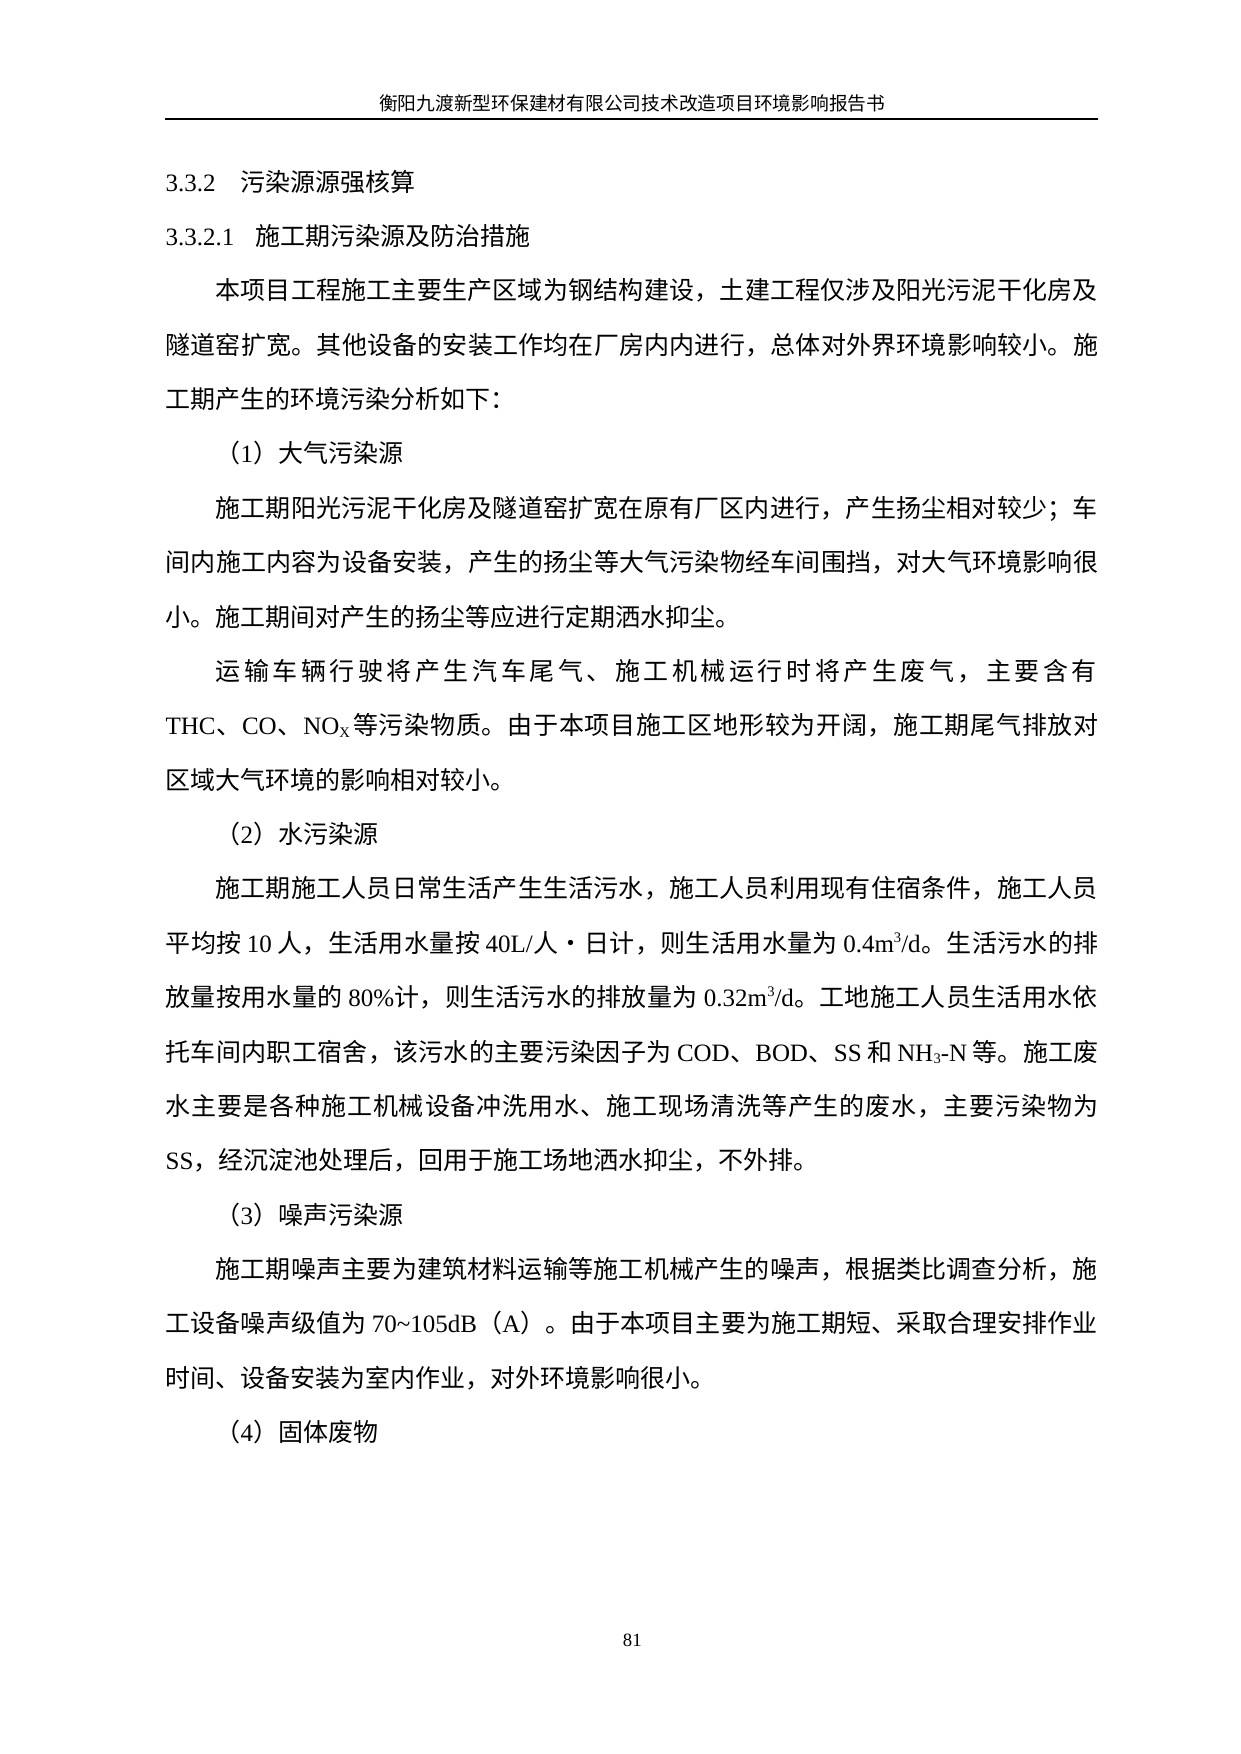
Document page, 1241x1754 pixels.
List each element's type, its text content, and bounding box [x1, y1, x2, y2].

text （1）大气污染源 [165, 434, 1098, 470]
text 施工期噪声主要为建筑材料运输等施工机械产生的噪声，根据类比调查分析，施工设备噪声级值为70~105dB（A）。由于本项目主要为施工期短、采取合理安排作业时间、设备安装为室内作业，对外环境影响很小。 [165, 1249, 1098, 1394]
text 施工期施工人员日常生活产生生活污水，施工人员利用现有住宿条件，施工人员平均按10人，生活用水量按40L/人•日计，则生活用水量为0.4m3/d。生活污水的排放量按用水量的80%计，则生活污水的排放量为0.32m3/d。工地施工人员生活用水依托车间内职工宿舍，该污水的主要污染因子为COD、BOD、SS和NH3-N等。施工废水主要是各种施工机械设备冲洗用水、施工现场清洗等产生的废水，主要污染物为SS，经沉淀池处理后，回用于施工场地洒水抑尘，不外排。 [165, 869, 1098, 1177]
text （4）固体废物 [165, 1413, 1098, 1449]
text 本项目工程施工主要生产区域为钢结构建设，土建工程仅涉及阳光污泥干化房及隧道窑扩宽。其他设备的安装工作均在厂房内内进行，总体对外界环境影响较小。施工期产生的环境污染分析如下： [165, 271, 1098, 416]
text （3）噪声污染源 [165, 1195, 1098, 1231]
subtitle 污染源源强核算 [165, 162, 1098, 198]
text （2）水污染源 [165, 814, 1098, 851]
subtitle 施工期污染源及防治措施 [165, 216, 1098, 253]
text 运输车辆行驶将产生汽车尾气、施工机械运行时将产生废气，主要含有THC、CO、NOX等污染物质。由于本项目施工区地形较为开阔，施工期尾气排放对区域大气环境的影响相对较小。 [165, 651, 1098, 796]
text 施工期阳光污泥干化房及隧道窑扩宽在原有厂区内进行，产生扬尘相对较少；车间内施工内容为设备安装，产生的扬尘等大气污染物经车间围挡，对大气环境影响很小。施工期间对产生的扬尘等应进行定期洒水抑尘。 [165, 488, 1098, 633]
